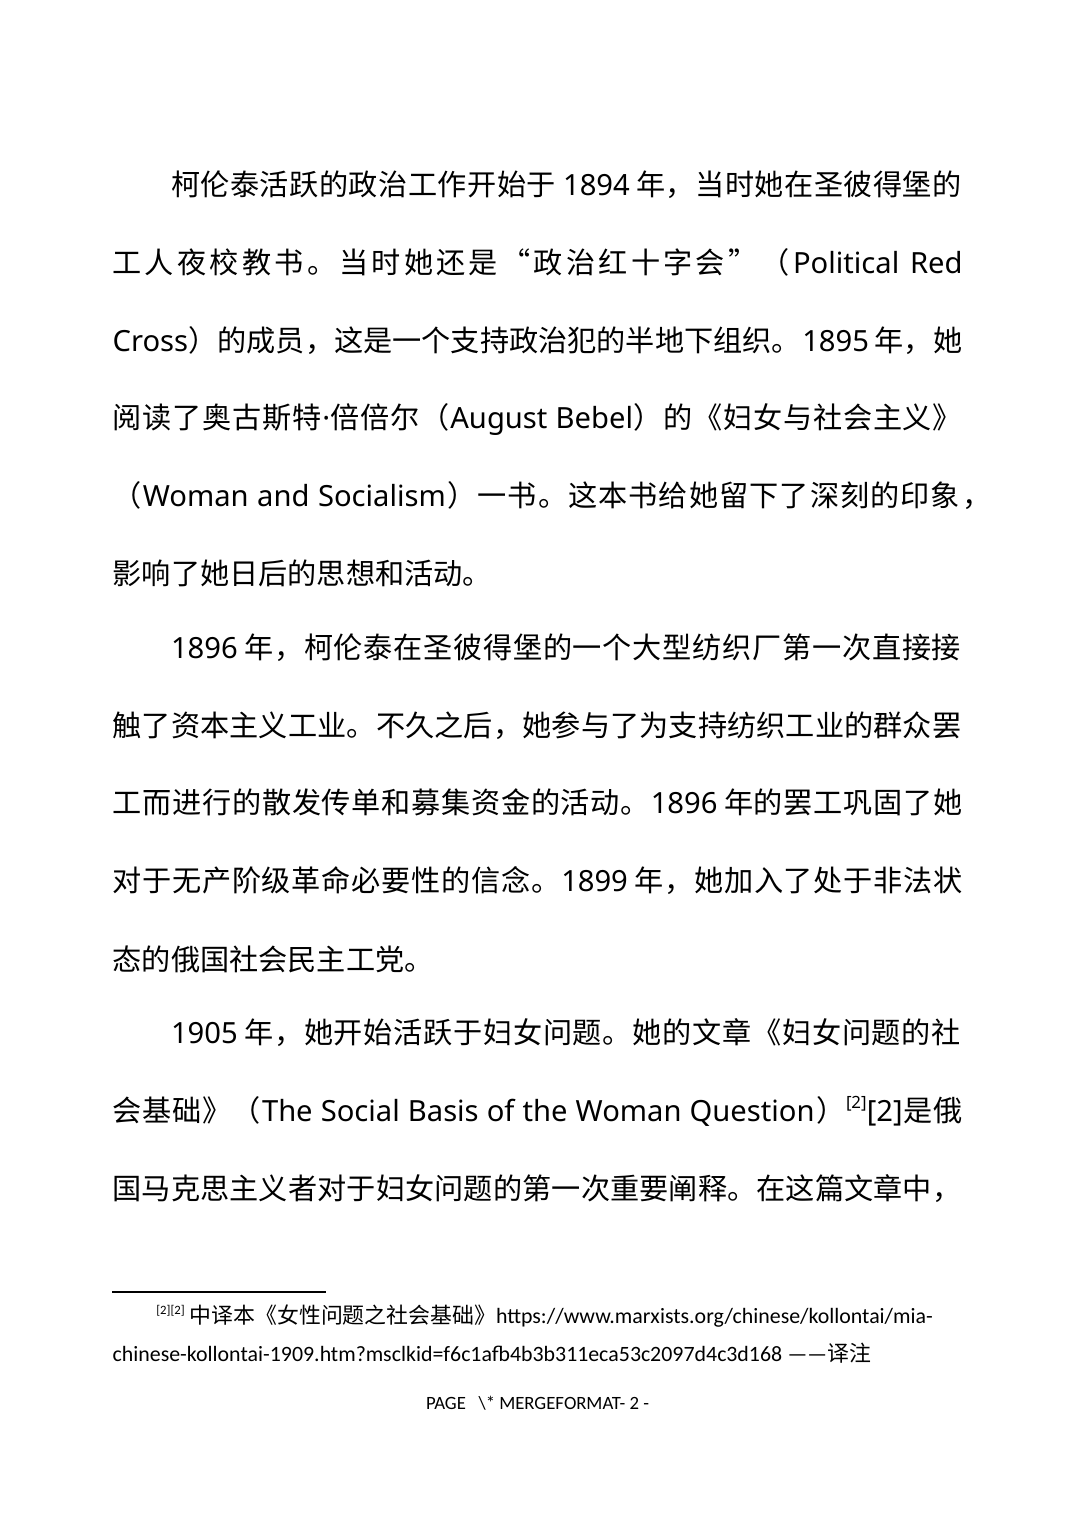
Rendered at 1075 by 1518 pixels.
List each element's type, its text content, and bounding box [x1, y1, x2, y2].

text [112, 998, 962, 1219]
text 柯伦泰活跃的政治工作开始于1894年，当时她在圣彼得堡的工人夜校教书。当时她还是“政治红十字会”（Political Red Cross）的成员，这是一个支持政治犯的半地下组织。1895年，她阅读了奥古斯特·倍倍尔（August Bebel）的《妇女与社会主义》（Woman and Socialism）一书。这本书给她留下了深刻的印象，影响了她日后的思想和活动。 [112, 150, 962, 604]
text 1896年，柯伦泰在圣彼得堡的一个大型纺织厂第一次直接接触了资本主义工业。不久之后，她参与了为支持纺织工业的群众罢工而进行的散发传单和募集资金的活动。1896年的罢工巩固了她对于无产阶级革命必要性的信念。1899年，她加入了处于非法状态的俄国社会民主工党。 [112, 613, 962, 990]
